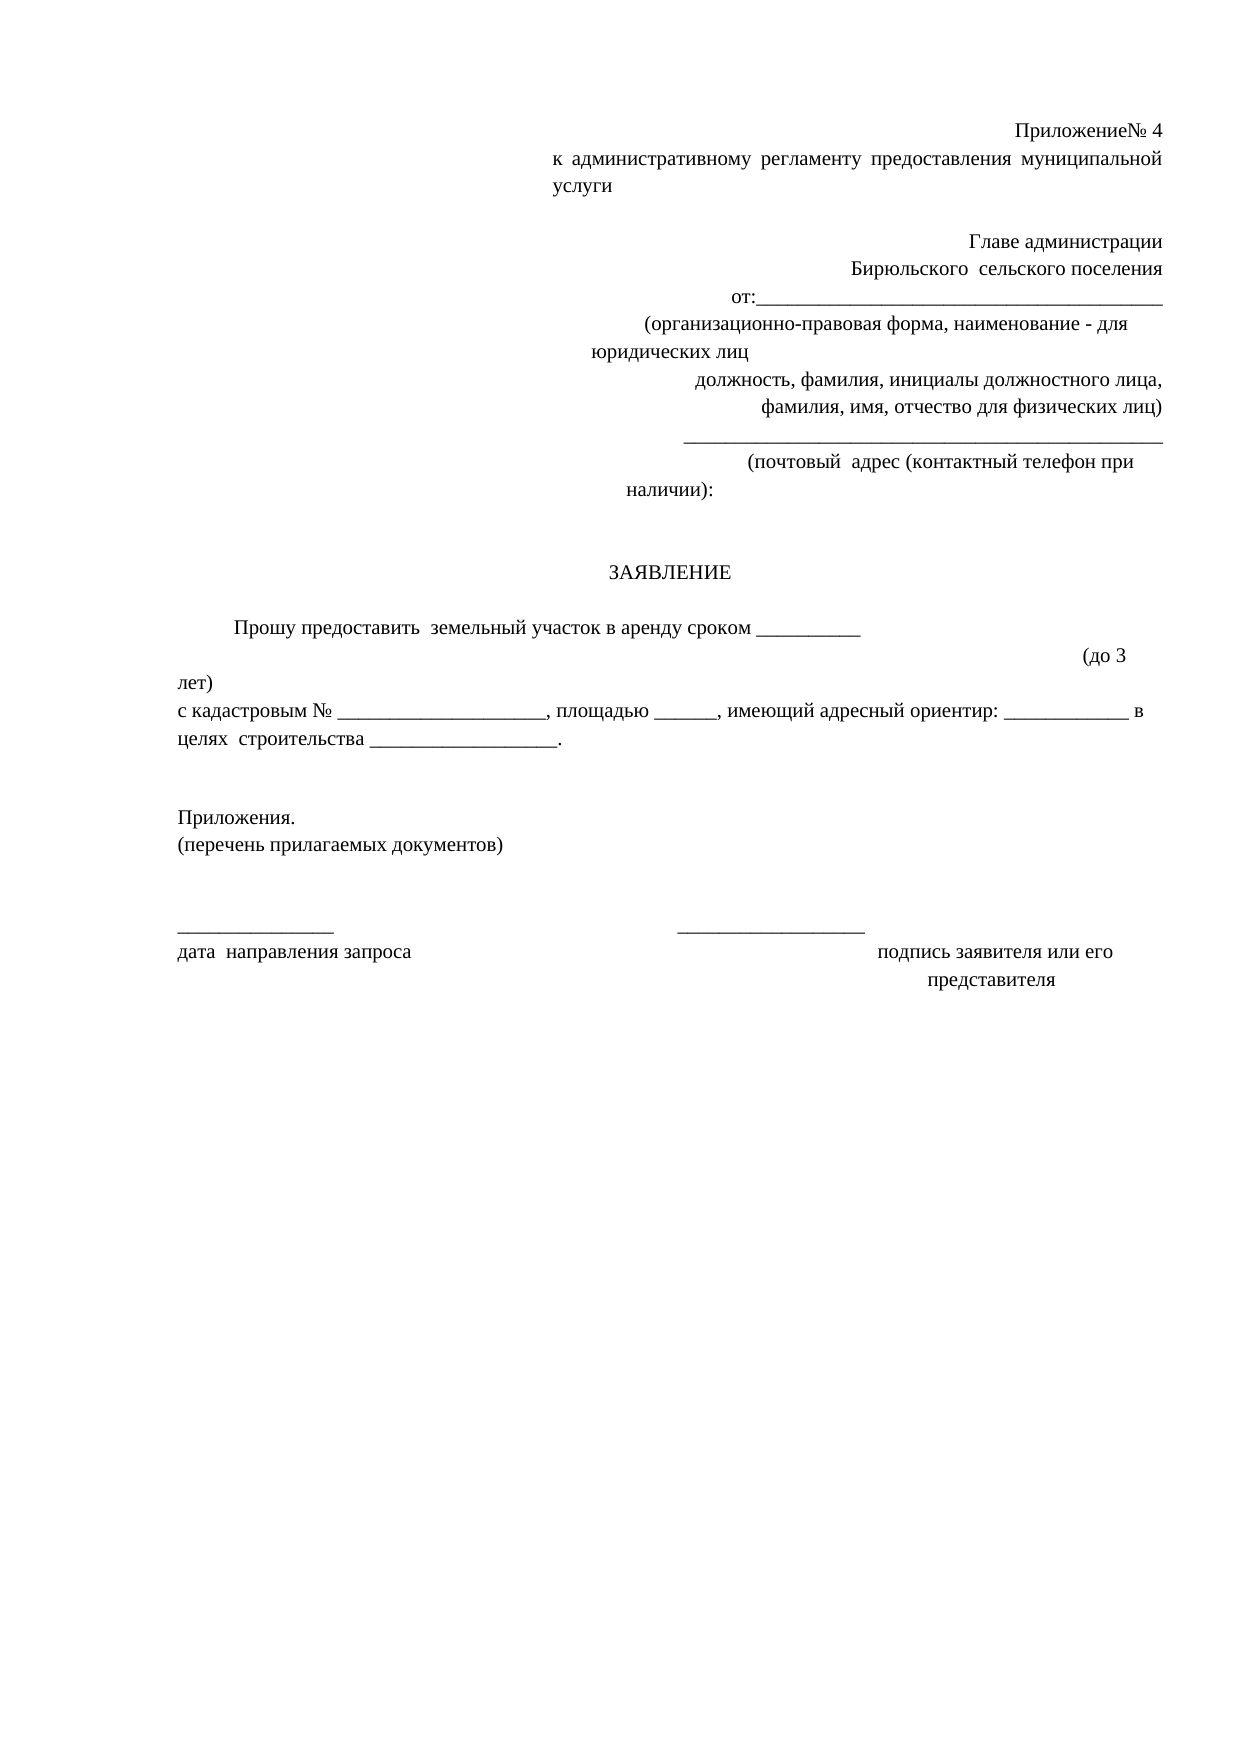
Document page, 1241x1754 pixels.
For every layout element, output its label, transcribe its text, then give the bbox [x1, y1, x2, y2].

text Приложение№ 4 [552, 118, 1162, 142]
text (организационно-правовая форма, наименование - для юридических лиц [177, 311, 1162, 363]
text Главе администрации [177, 228, 1162, 253]
text должность, фамилия, инициалы должностного лица, [177, 367, 1162, 391]
text ______________________________________________ [177, 422, 1162, 446]
text фамилия, имя, отчество для физических лиц) [177, 394, 1162, 418]
text ЗАЯВЛЕНИЕ [177, 560, 1162, 584]
text представителя [177, 967, 1162, 991]
text дата направления запроса подпись заявителя или его [177, 939, 1162, 963]
text к административному регламенту предоставления муниципальной услуги [552, 146, 1162, 197]
text с кадастровым № ____________________, площадью ______, имеющий адресный ориентир: ____________ в целях строительства __________________. [177, 698, 1162, 749]
text _______________ __________________ [177, 912, 1162, 936]
text (до 3 лет) [177, 643, 1162, 694]
text (почтовый адрес (контактный телефон при наличии): [177, 449, 1162, 501]
text Бирюльского сельского поселения [177, 256, 1162, 280]
text Приложения. [177, 805, 1162, 829]
text от:_______________________________________ [177, 284, 1162, 308]
text Прошу предоставить земельный участок в аренду сроком __________ [177, 615, 1162, 639]
text (перечень прилагаемых документов) [177, 832, 1162, 856]
